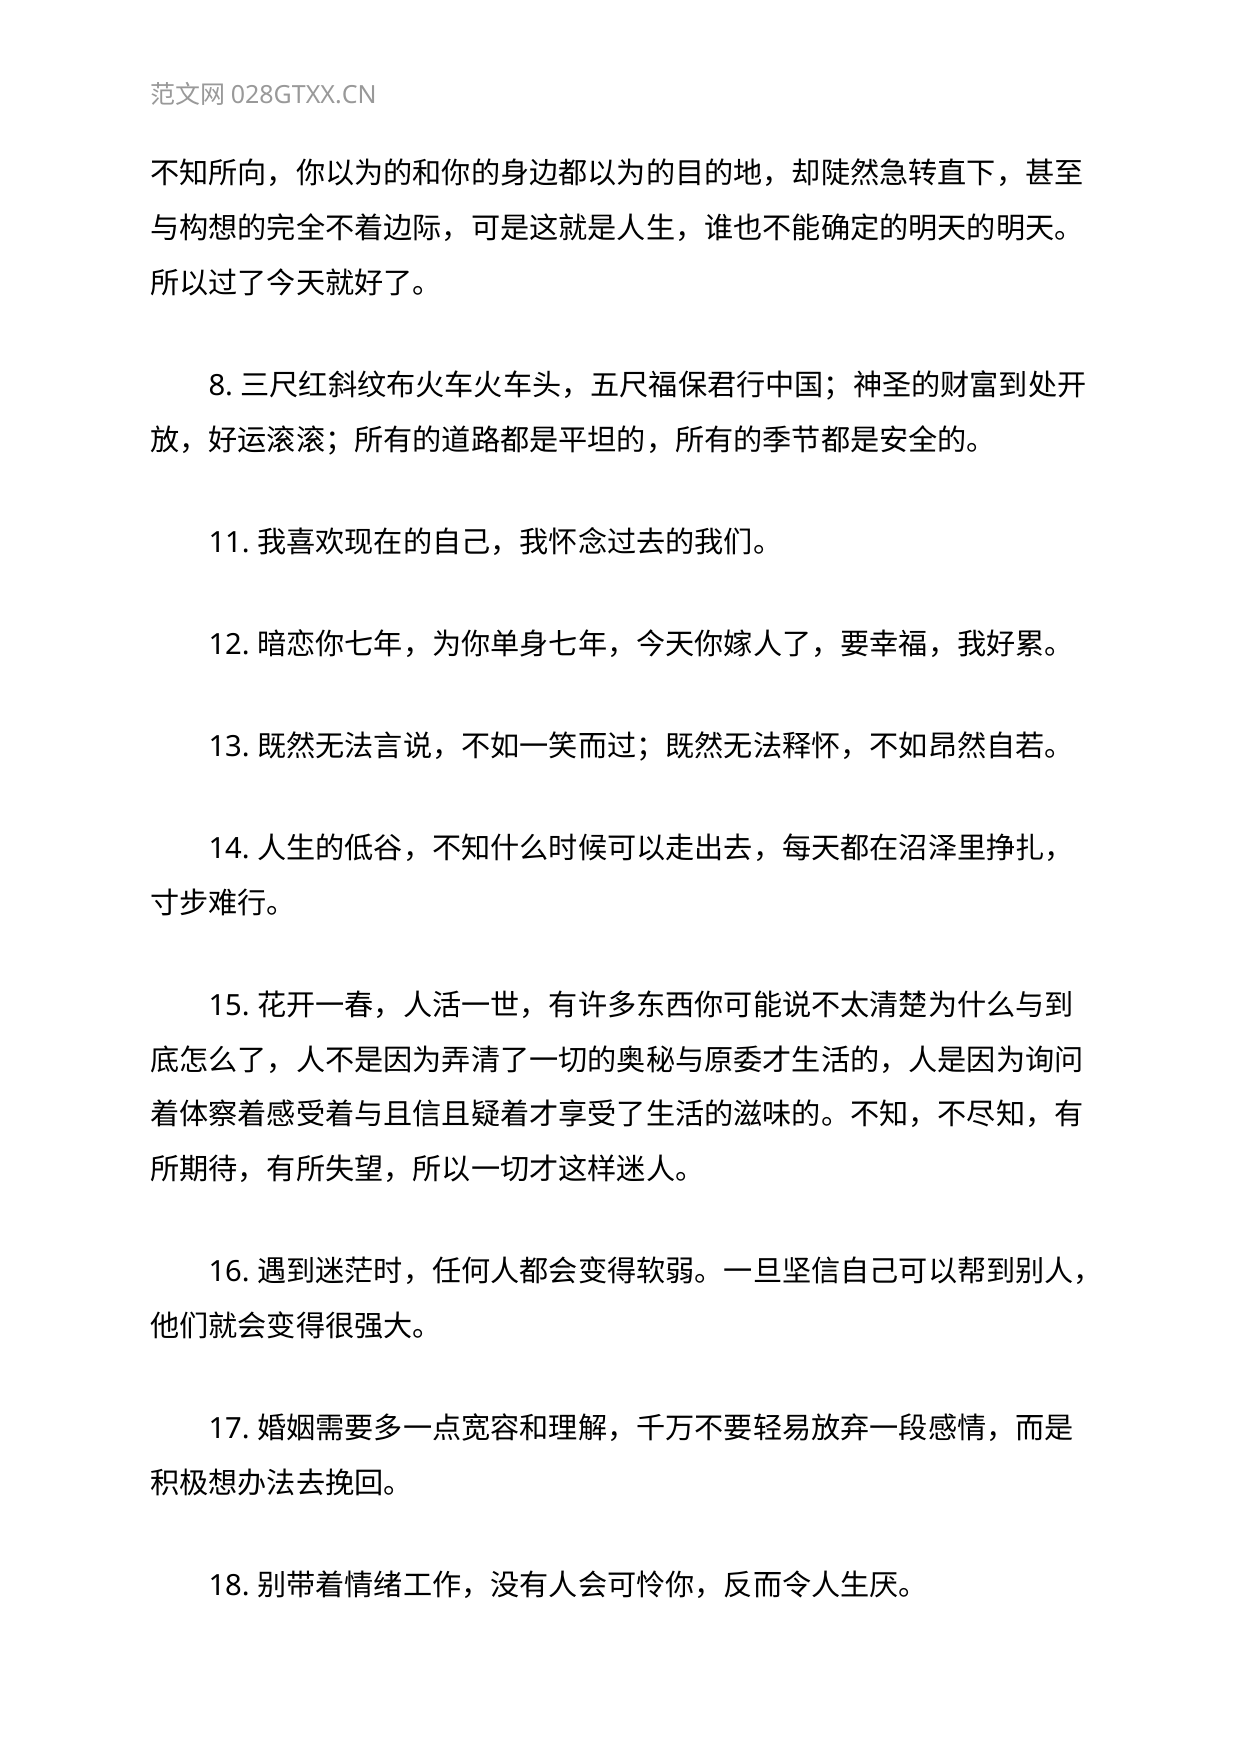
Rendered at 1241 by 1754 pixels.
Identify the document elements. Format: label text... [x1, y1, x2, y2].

text 15. 花开一春，人活一世，有许多东西你可能说不太清楚为什么与到底怎么了，人不是因为弄清了一切的奥秘与原委才生活的，人是因为询问着体察着感受着与且信且疑着才享受了生活的滋味的。不知，不尽知，有所期待，有所失望，所以一切才这样迷人。 [150, 981, 1090, 1188]
text 17. 婚姻需要多一点宽容和理解，千万不要轻易放弃一段感情，而是积极想办法去挽回。 [150, 1404, 1090, 1502]
text 18. 别带着情绪工作，没有人会可怜你，反而令人生厌。 [150, 1561, 1090, 1603]
text 16. 遇到迷茫时，任何人都会变得软弱。一旦坚信自己可以帮到别人，他们就会变得很强大。 [150, 1248, 1090, 1345]
text 13. 既然无法言说，不如一笑而过；既然无法释怀，不如昂然自若。 [150, 722, 1090, 765]
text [150, 150, 1090, 302]
text 14. 人生的低谷，不知什么时候可以走出去，每天都在沼泽里挣扎，寸步难行。 [150, 824, 1090, 922]
text 8. 三尺红斜纹布火车火车头，五尺福保君行中国；神圣的财富到处开放，好运滚滚；所有的道路都是平坦的，所有的季节都是安全的。 [150, 362, 1090, 459]
text 11. 我喜欢现在的自己，我怀念过去的我们。 [150, 518, 1090, 561]
text 12. 暗恋你七年，为你单身七年，今天你嫁人了，要幸福，我好累。 [150, 620, 1090, 663]
